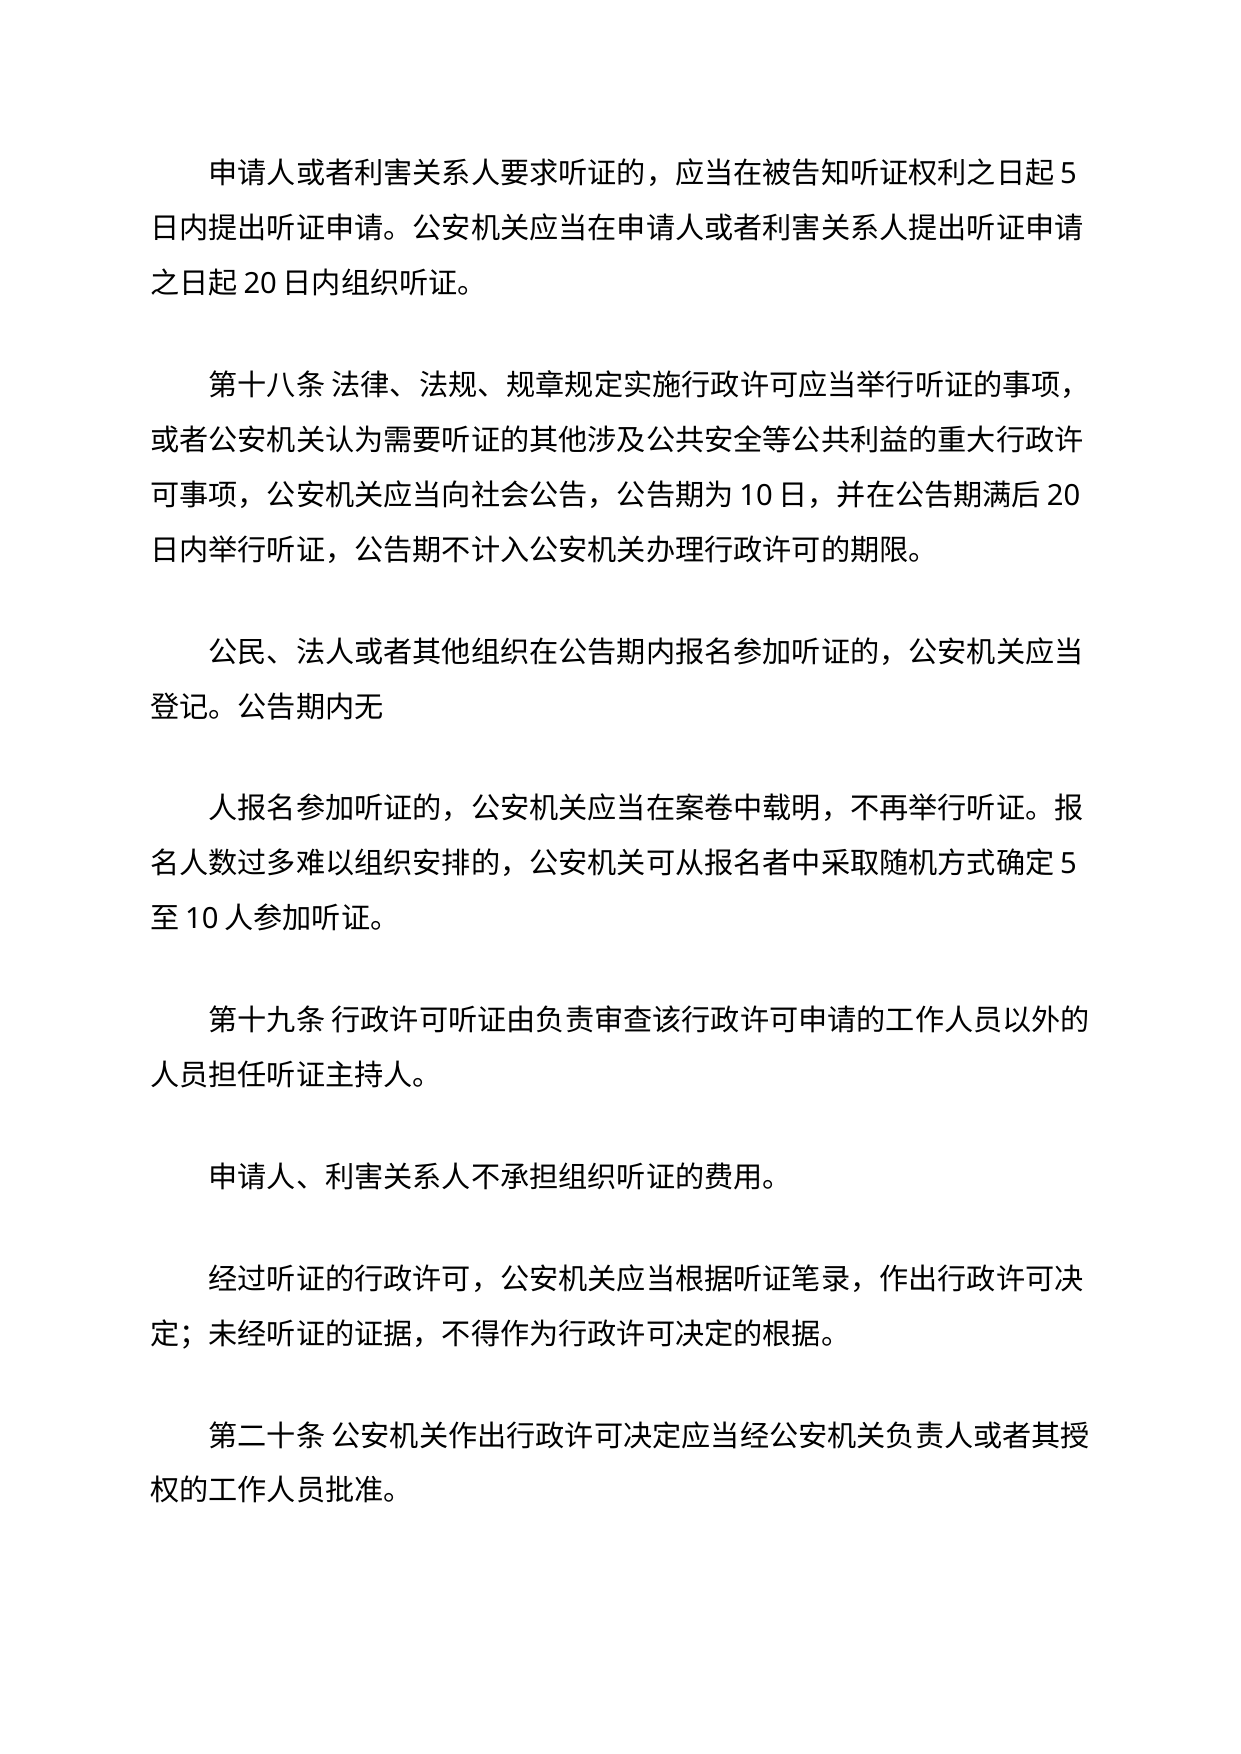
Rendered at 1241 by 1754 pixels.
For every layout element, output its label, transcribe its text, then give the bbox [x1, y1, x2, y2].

text 公民、法人或者其他组织在公告期内报名参加听证的，公安机关应当登记。公告期内无 [150, 628, 1090, 726]
text 人报名参加听证的，公安机关应当在案卷中载明，不再举行听证。报名人数过多难以组织安排的，公安机关可从报名者中采取随机方式确定5至10人参加听证。 [150, 785, 1090, 937]
text 申请人、利害关系人不承担组织听证的费用。 [150, 1154, 1090, 1196]
text 第二十条 公安机关作出行政许可决定应当经公安机关负责人或者其授权的工作人员批准。 [150, 1412, 1090, 1509]
text 第十八条 法律、法规、规章规定实施行政许可应当举行听证的事项，或者公安机关认为需要听证的其他涉及公共安全等公共利益的重大行政许可事项，公安机关应当向社会公告，公告期为10日，并在公告期满后20日内举行听证，公告期不计入公安机关办理行政许可的期限。 [150, 362, 1090, 569]
text 经过听证的行政许可，公安机关应当根据听证笔录，作出行政许可决定；未经听证的证据，不得作为行政许可决定的根据。 [150, 1255, 1090, 1353]
text 申请人或者利害关系人要求听证的，应当在被告知听证权利之日起5日内提出听证申请。公安机关应当在申请人或者利害关系人提出听证申请之日起20日内组织听证。 [150, 150, 1090, 302]
text 第十九条 行政许可听证由负责审查该行政许可申请的工作人员以外的人员担任听证主持人。 [150, 997, 1090, 1094]
